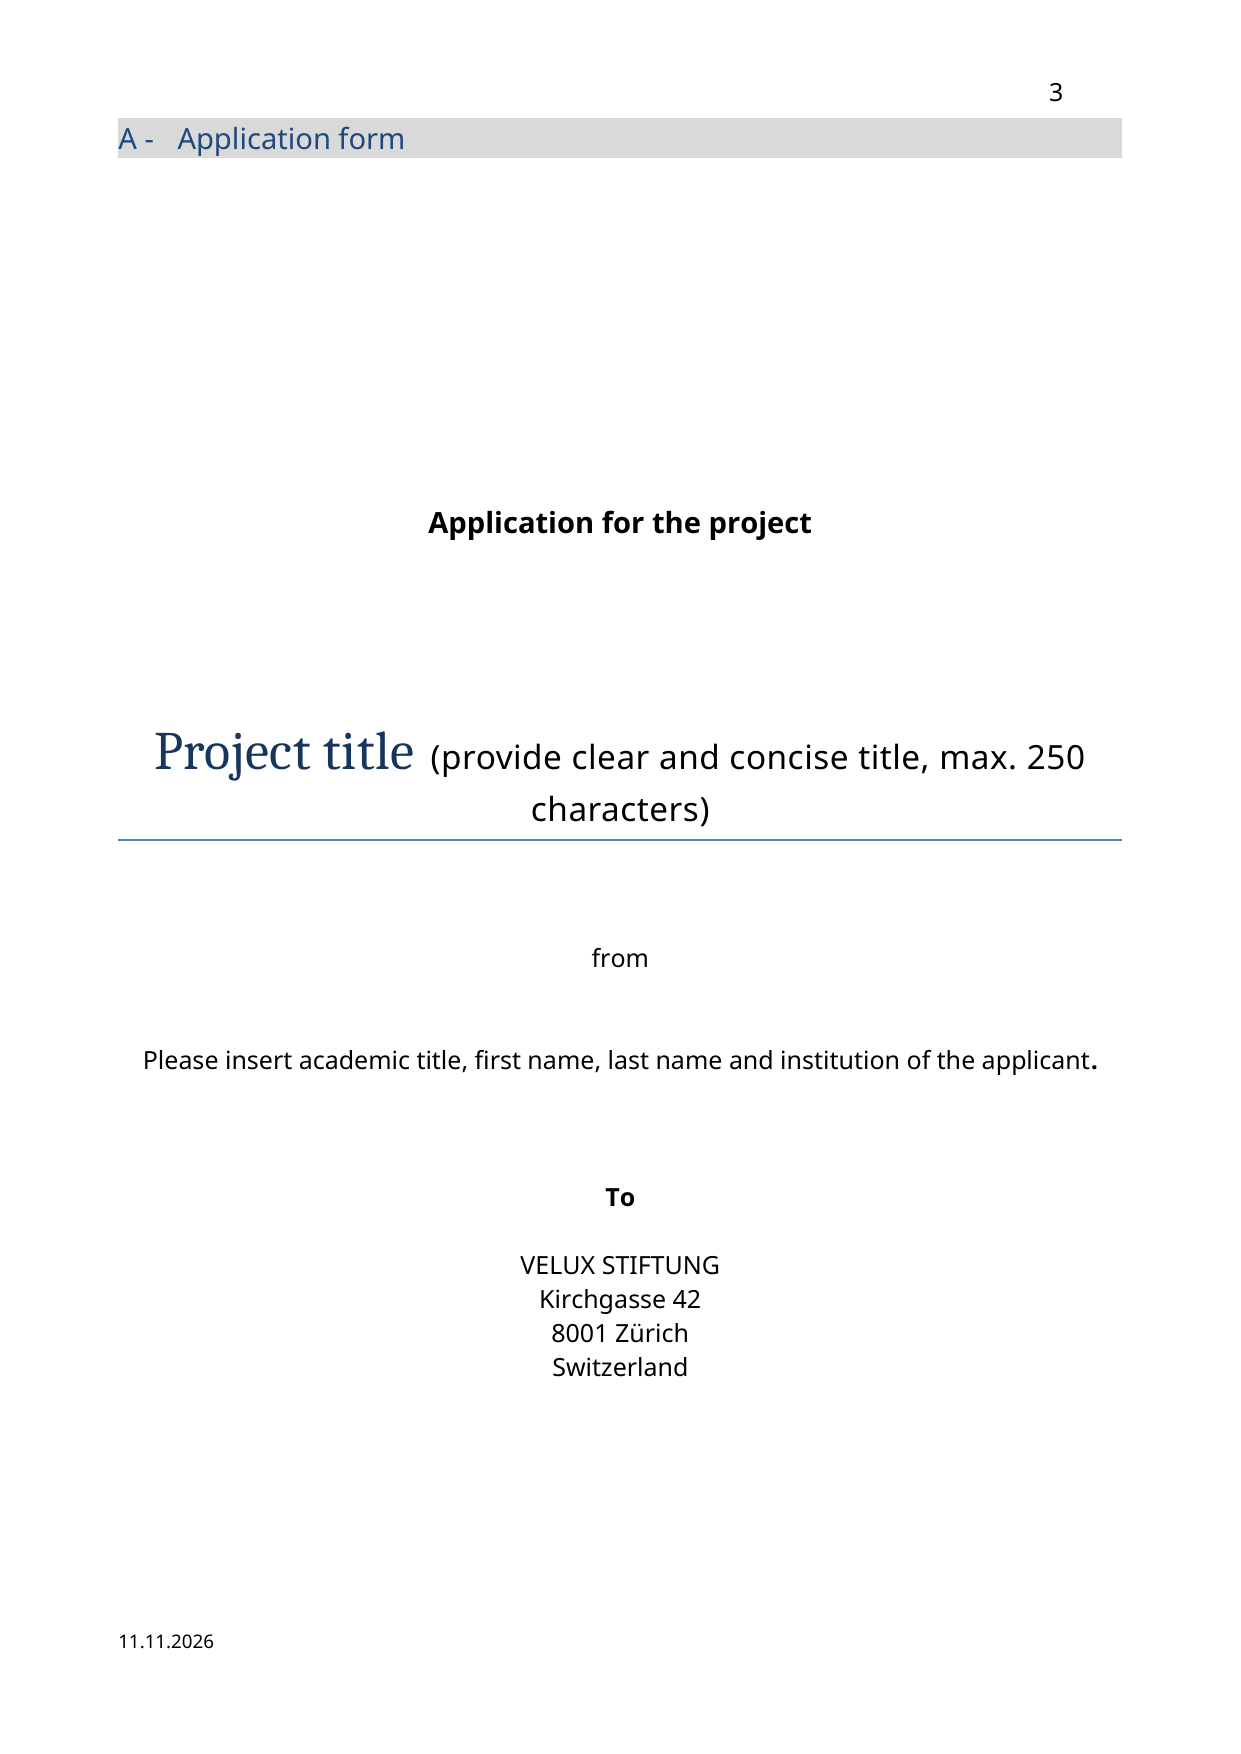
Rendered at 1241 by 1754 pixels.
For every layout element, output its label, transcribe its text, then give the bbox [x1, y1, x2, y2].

text Kirchgasse 42 [118, 1281, 1122, 1316]
text 8001 Zürich [118, 1316, 1122, 1349]
list Application form [118, 118, 1122, 158]
text To [118, 1179, 1122, 1213]
text VELUX STIFTUNG [118, 1247, 1122, 1281]
subtitle Application for the project [118, 502, 1122, 542]
title (provide clear and concise title, max. 250 characters) [118, 712, 1122, 839]
text from [118, 941, 1122, 975]
text Switzerland [118, 1349, 1122, 1384]
